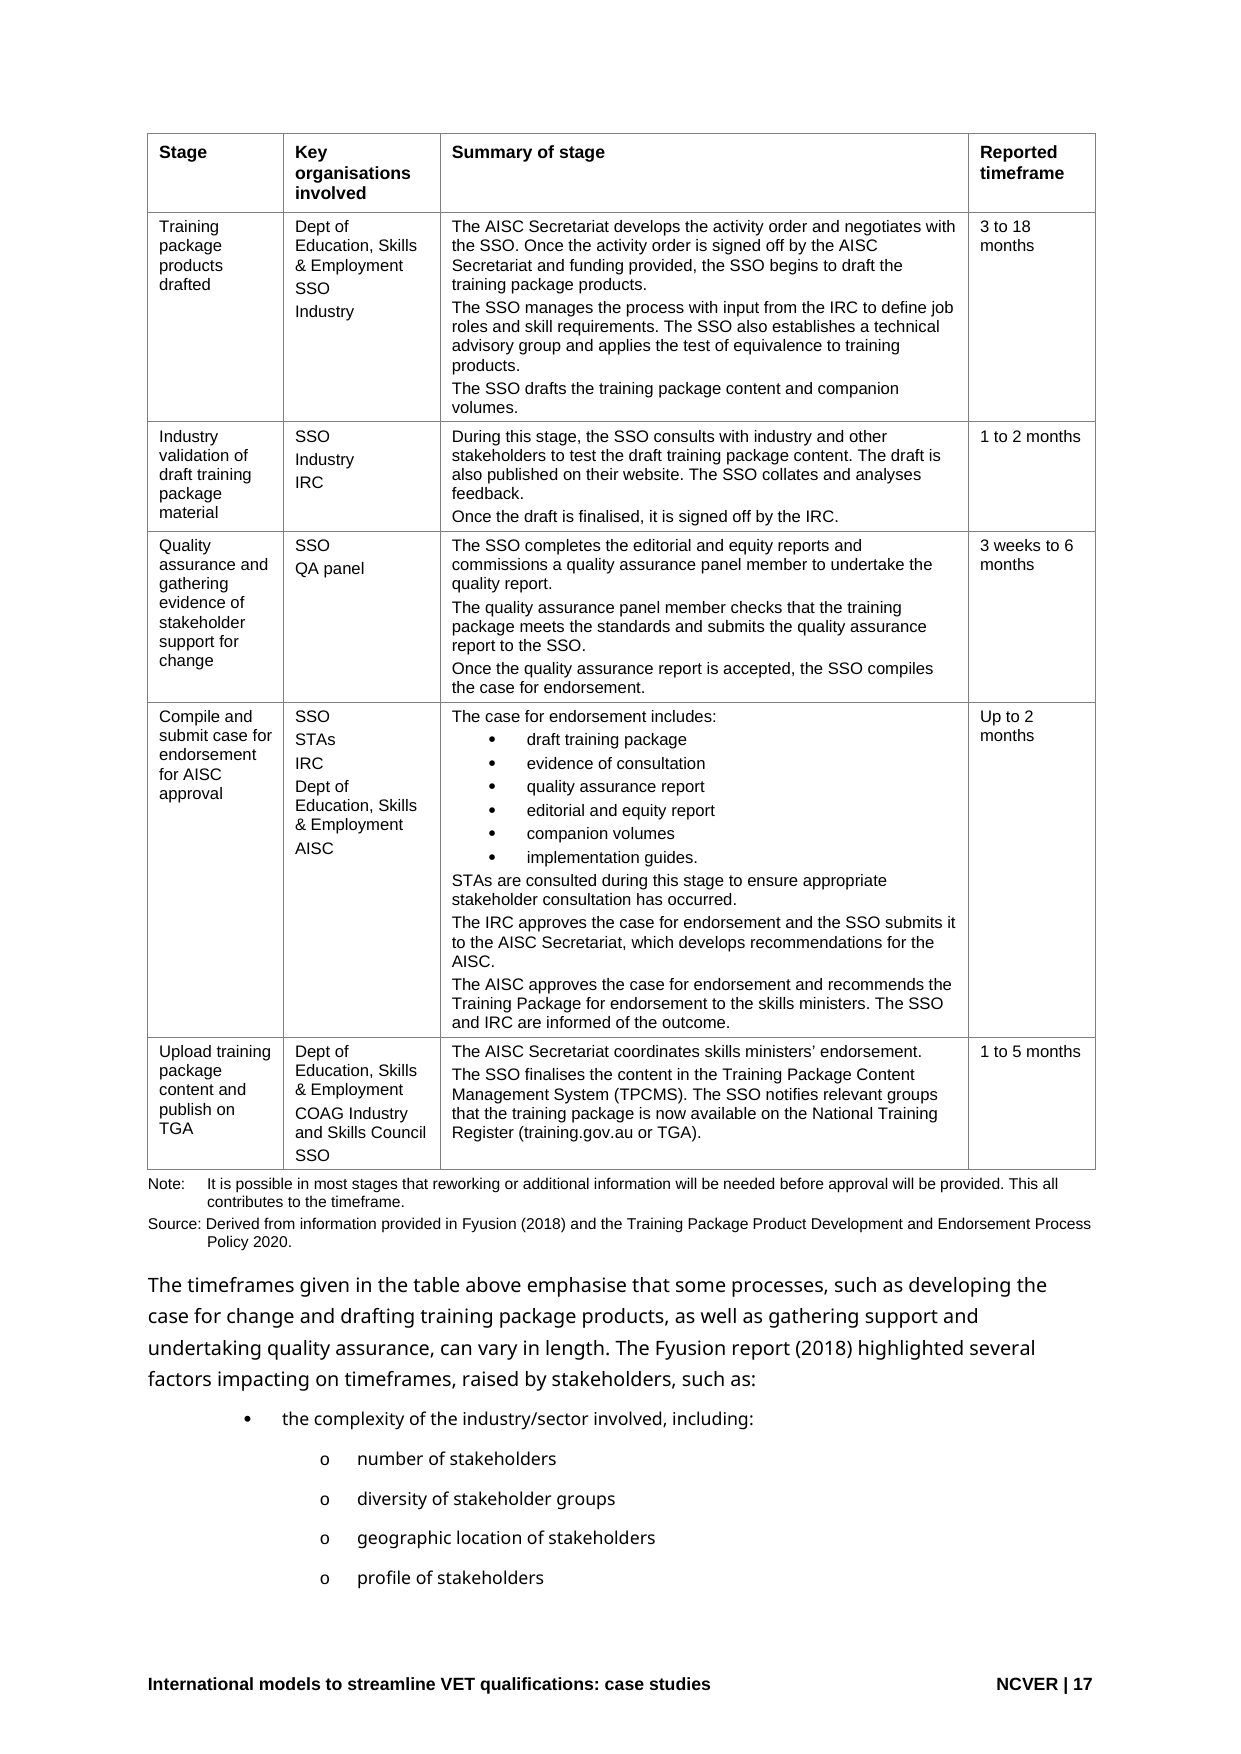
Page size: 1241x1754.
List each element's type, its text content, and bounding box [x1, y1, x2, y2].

list the complexity of the industry/sector involved, including: [244, 1401, 1024, 1432]
table_cell The case for endorsement includes: draft training package evidence of consultation quality assurance report editorial and equity report companion volumes implementation guides. STAs are consulted during this stage to ensure appropriate stakeholder consultation has occurred. The IRC approves the case for endorsement and the SSO submits it to the AISC Secretariat, which develops recommendations for the AISC. The AISC approves the case for endorsement and recommends the Training Package for endorsement to the skills ministers. The SSO and IRC are informed of the outcome. [441, 703, 968, 1037]
text The timeframes given in the table above emphasise that some processes, such as developing the case for change and drafting training package products, as well as gathering support and undertaking quality assurance, can vary in length. The Fyusion report (2018) highlighted several factors impacting on timeframes, raised by stakeholders, such as: [148, 1267, 1093, 1392]
text Note: It is possible in most stages that reworking or additional information will be needed before approval will be provided. This all contributes to the timeframe. [148, 1174, 1092, 1211]
list profile of stakeholders [319, 1559, 1024, 1590]
table_cell Compile and submit case for endorsement for AISC approval [148, 703, 283, 1037]
table_header Summary of stage [441, 134, 968, 212]
table_cell The SSO completes the editorial and equity reports and commissions a quality assurance panel member to undertake the quality report. The quality assurance panel member checks that the training package meets the standards and submits the quality assurance report to the SSO. Once the quality assurance report is accepted, the SSO compiles the case for endorsement. [441, 532, 968, 702]
table_cell Industry validation of draft training package material [148, 422, 283, 531]
table_cell Dept of Education, Skills & Employment COAG Industry and Skills Council SSO [284, 1038, 440, 1169]
table_cell The AISC Secretariat coordinates skills ministers’ endorsement. The SSO finalises the content in the Training Package Content Management System (TPCMS). The SSO notifies relevant groups that the training package is now available on the National Training Register (training.gov.au or TGA). [441, 1038, 968, 1169]
table_cell Up to 2 months [969, 703, 1095, 1037]
table_cell Quality assurance and gathering evidence of stakeholder support for change [148, 532, 283, 702]
table_cell SSO QA panel [284, 532, 440, 702]
table_cell Training package products drafted [148, 213, 283, 421]
list number of stakeholders [319, 1440, 1024, 1472]
table_cell During this stage, the SSO consults with industry and other stakeholders to test the draft training package content. The draft is also published on their website. The SSO collates and analyses feedback. Once the draft is finalised, it is signed off by the IRC. [441, 422, 968, 531]
table_cell 3 to 18 months [969, 213, 1095, 421]
table_cell Upload training package content and publish on TGA [148, 1038, 283, 1169]
list geographic location of stakeholders [319, 1519, 1024, 1551]
table_header Stage [148, 134, 283, 212]
table_header Reported timeframe [969, 134, 1095, 212]
text Source: Derived from information provided in Fyusion (2018) and the Training Package Product Development and Endorsement Process Policy 2020. [148, 1215, 1092, 1251]
table_cell 1 to 2 months [969, 422, 1095, 531]
table_cell SSO Industry IRC [284, 422, 440, 531]
table_cell Dept of Education, Skills & Employment SSO Industry [284, 213, 440, 421]
table_cell 1 to 5 months [969, 1038, 1095, 1169]
table_cell 3 weeks to 6 months [969, 532, 1095, 702]
table_cell SSO STAs IRC Dept of Education, Skills & Employment AISC [284, 703, 440, 1037]
table_cell The AISC Secretariat develops the activity order and negotiates with the SSO. Once the activity order is signed off by the AISC Secretariat and funding provided, the SSO begins to draft the training package products. The SSO manages the process with input from the IRC to define job roles and skill requirements. The SSO also establishes a technical advisory group and applies the test of equivalence to training products. The SSO drafts the training package content and companion volumes. [441, 213, 968, 421]
list diversity of stakeholder groups [319, 1480, 1024, 1511]
table_header Key organisations involved [284, 134, 440, 212]
